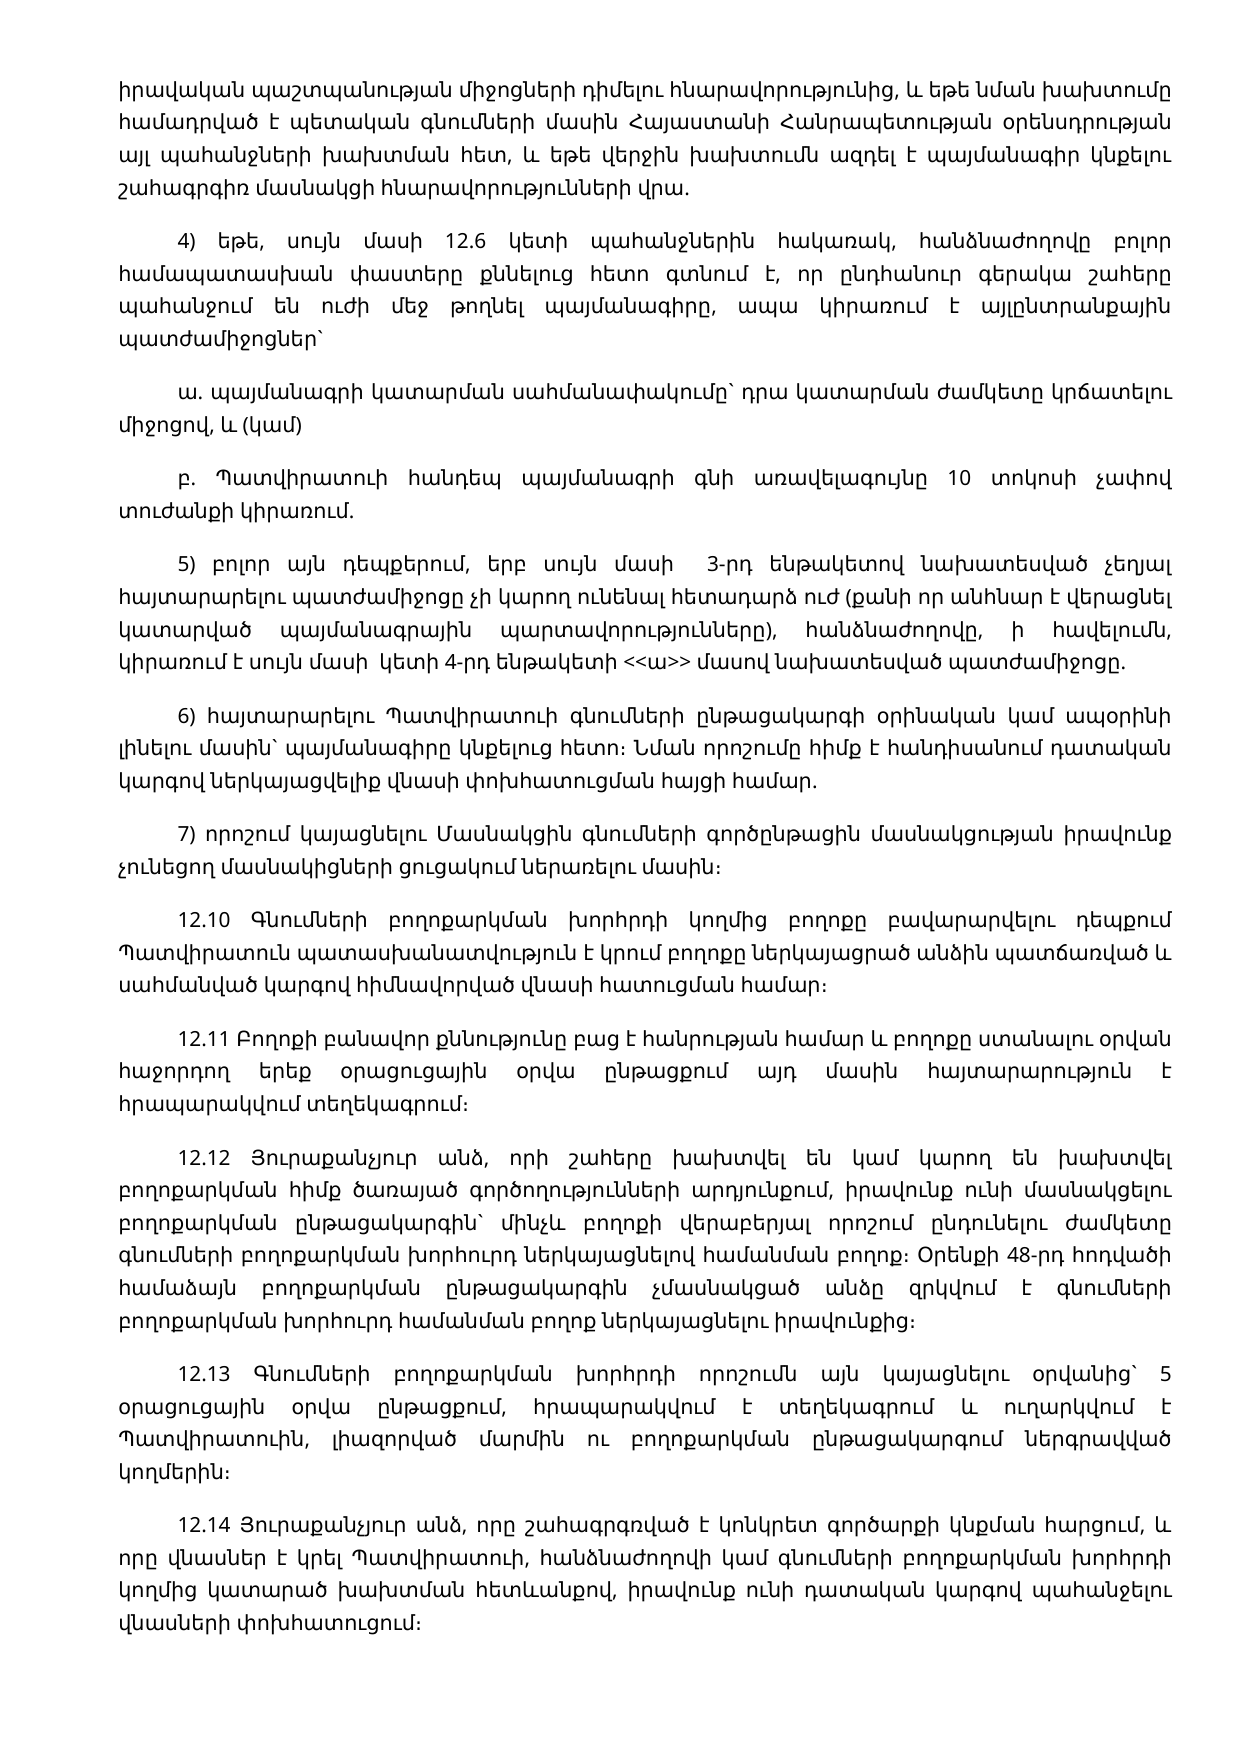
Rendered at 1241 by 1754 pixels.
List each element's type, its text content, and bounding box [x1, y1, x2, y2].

text 12.10 Գնումների բողոքարկման խորհրդի կողմից բողոքը բավարարվելու դեպքում Պատվիրատուն պատասխանատվություն է կրում բողոքը ներկայացրած անձին պատճառված և սահմանված կարգով հիմնավորված վնասի հատուցման համար։ [118, 905, 1172, 999]
text 12.11 Բողոքի բանավոր քննությունը բաց է հանրության համար և բողոքը ստանալու օրվան հաջորդող երեք օրացուցային օրվա ընթացքում այդ մասին հայտարարություն է հրապարակվում տեղեկագրում։ [118, 1024, 1172, 1118]
text 5) բոլոր այն դեպքերում, երբ սույն մասի 3-րդ ենթակետով նախատեսված չեղյալ հայտարարելու պատժամիջոցը չի կարող ունենալ հետադարձ ուժ (քանի որ անհնար է վերացնել կատարված պայմանագրային պարտավորությունները), հանձնաժողովը, ի հավելումն, կիրառում է սույն մասի կետի 4-րդ ենթակետի <<ա>> մասով նախատեսված պատժամիջոցը. [118, 549, 1172, 676]
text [118, 75, 1172, 201]
text ա. պայմանագրի կատարման սահմանափակումը` դրա կատարման ժամկետը կրճատելու միջոցով, և (կամ) [118, 377, 1172, 438]
text 4) եթե, սույն մասի 12.6 կետի պահանջներին հակառակ, հանձնաժողովը բոլոր համապատասխան փաստերը քննելուց հետո գտնում է, որ ընդհանուր գերակա շահերը պահանջում են ուժի մեջ թողնել պայմանագիրը, ապա կիրառում է այլընտրանքային պատժամիջոցներ` [118, 226, 1172, 352]
text 12.12 Յուրաքանչյուր անձ, որի շահերը խախտվել են կամ կարող են խախտվել բողոքարկման հիմք ծառայած գործողությունների արդյունքում, իրավունք ունի մասնակցելու բողոքարկման ընթացակարգին` մինչև բողոքի վերաբերյալ որոշում ընդունելու ժամկետը գնումների բողոքարկման խորհուրդ ներկայացնելով համանման բողոք։ Օրենքի 48-րդ հոդվածի համաձայն բողոքարկման ընթացակարգին չմասնակցած անձը զրկվում է գնումների բողոքարկման խորհուրդ համանման բողոք ներկայացնելու իրավունքից։ [118, 1143, 1172, 1334]
text 12.14 Յուրաքանչյուր անձ, որը շահագրգռված է կոնկրետ գործարքի կնքման հարցում, և որը վնասներ է կրել Պատվիրատուի, հանձնաժողովի կամ գնումների բողոքարկման խորհրդի կողմից կատարած խախտման հետևանքով, իրավունք ունի դատական կարգով պահանջելու վնասների փոխհատուցում։ [118, 1510, 1172, 1637]
text 6) հայտարարելու Պատվիրատուի գնումների ընթացակարգի օրինական կամ ապօրինի լինելու մասին` պայմանագիրը կնքելուց հետո։ Նման որոշումը հիմք է հանդիսանում դատական կարգով ներկայացվելիք վնասի փոխհատուցման հայցի համար. [118, 701, 1172, 794]
text բ. Պատվիրատուի հանդեպ պայմանագրի գնի առավելագույնը 10 տոկոսի չափով տուժանքի կիրառում. [118, 463, 1172, 524]
text 7) որոշում կայացնելու Մասնակցին գնումների գործընթացին մասնակցության իրավունք չունեցող մասնակիցների ցուցակում ներառելու մասին։ [118, 819, 1172, 880]
text 12.13 Գնումների բողոքարկման խորհրդի որոշումն այն կայացնելու օրվանից` 5 օրացուցային օրվա ընթացքում, հրապարակվում է տեղեկագրում և ուղարկվում է Պատվիրատուին, լիազորված մարմին ու բողոքարկման ընթացակարգում ներգրավված կողմերին։ [118, 1359, 1172, 1485]
